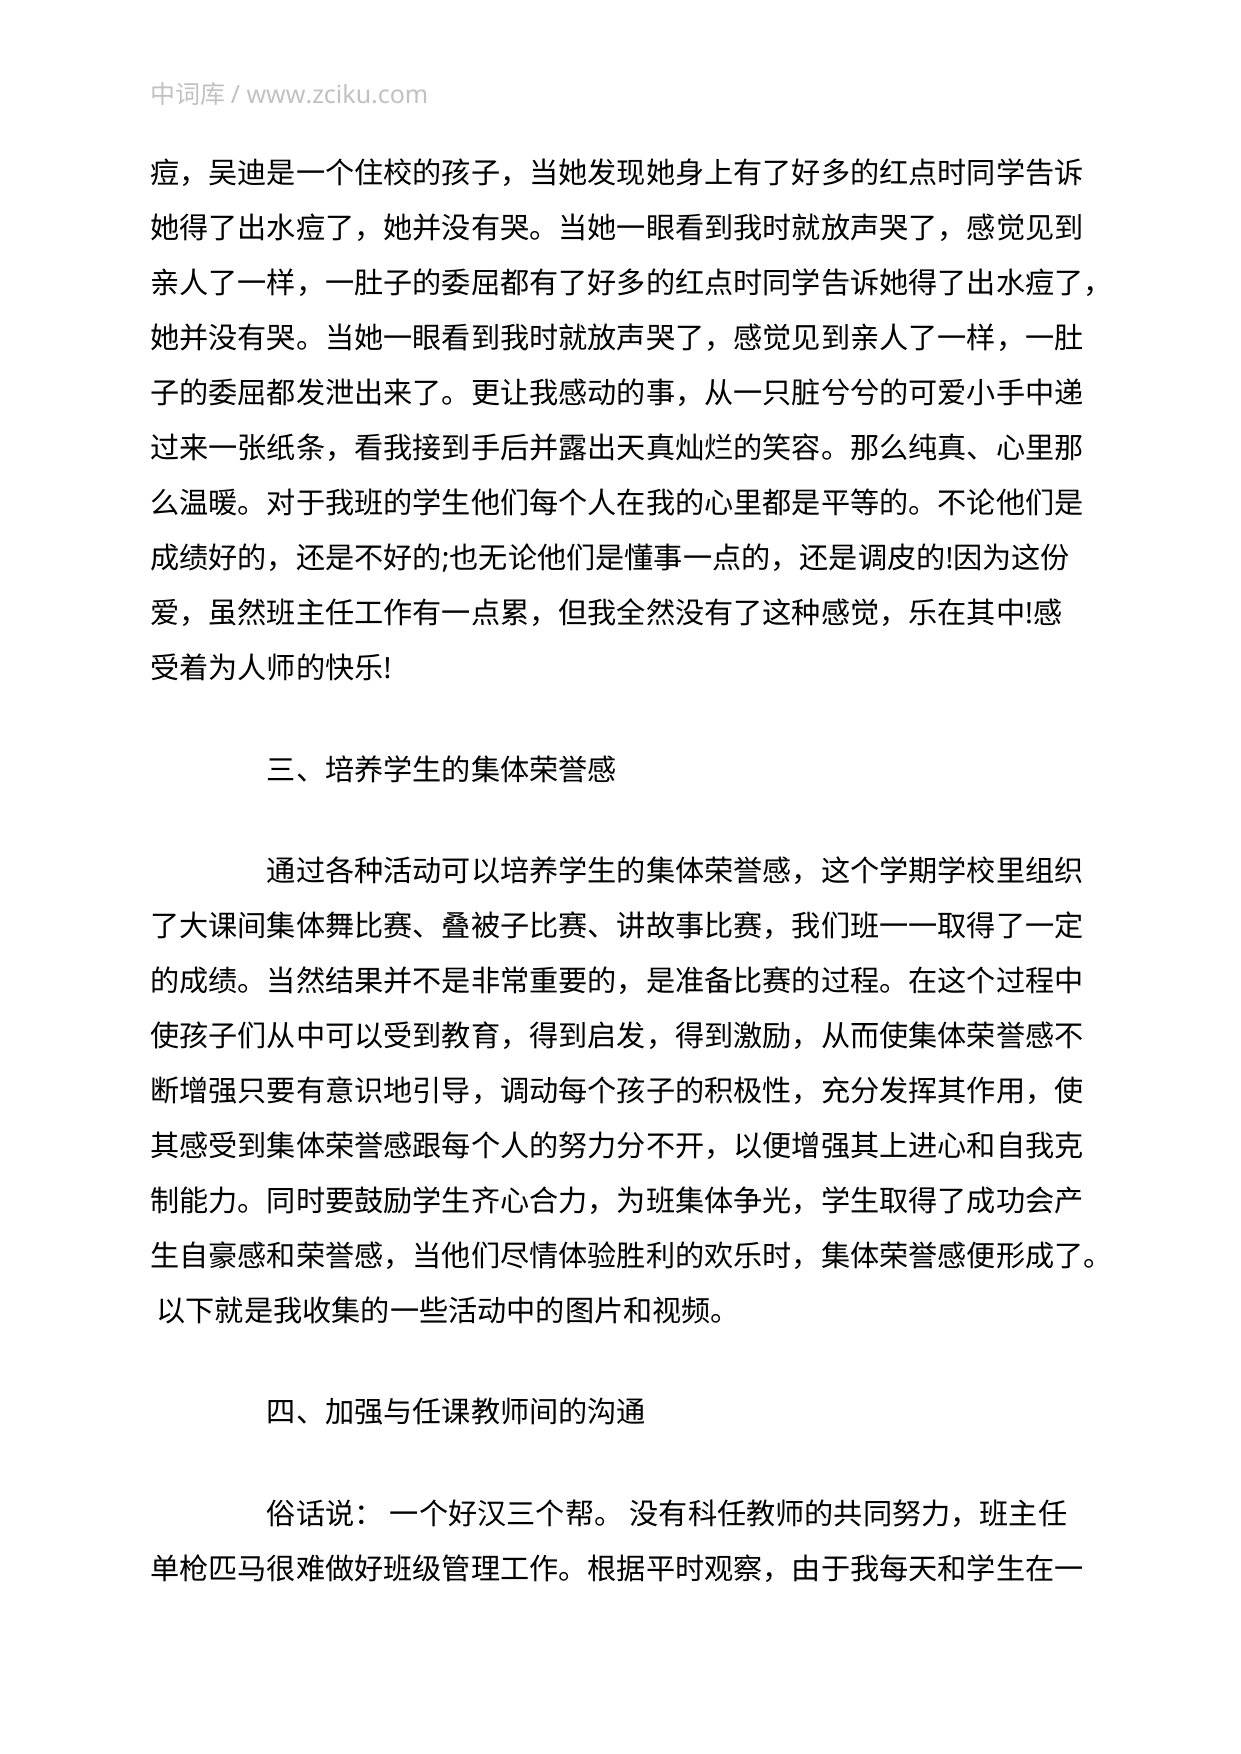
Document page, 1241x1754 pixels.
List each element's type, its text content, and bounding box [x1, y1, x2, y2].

text 四、加强与任课教师间的沟通 [150, 1389, 1090, 1431]
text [150, 1491, 1090, 1588]
text 通过各种活动可以培养学生的集体荣誉感，这个学期学校里组织了大课间集体舞比赛、叠被子比赛、讲故事比赛，我们班一一取得了一定的成绩。当然结果并不是非常重要的，是准备比赛的过程。在这个过程中使孩子们从中可以受到教育，得到启发，得到激励，从而使集体荣誉感不断增强只要有意识地引导，调动每个孩子的积极性，充分发挥其作用，使其感受到集体荣誉感跟每个人的努力分不开，以便增强其上进心和自我克制能力。同时要鼓励学生齐心合力，为班集体争光，学生取得了成功会产生自豪感和荣誉感，当他们尽情体验胜利的欢乐时，集体荣誉感便形成了。 以下就是我收集的一些活动中的图片和视频。 [150, 848, 1090, 1329]
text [150, 150, 1090, 687]
text 三、培养学生的集体荣誉感 [150, 746, 1090, 788]
